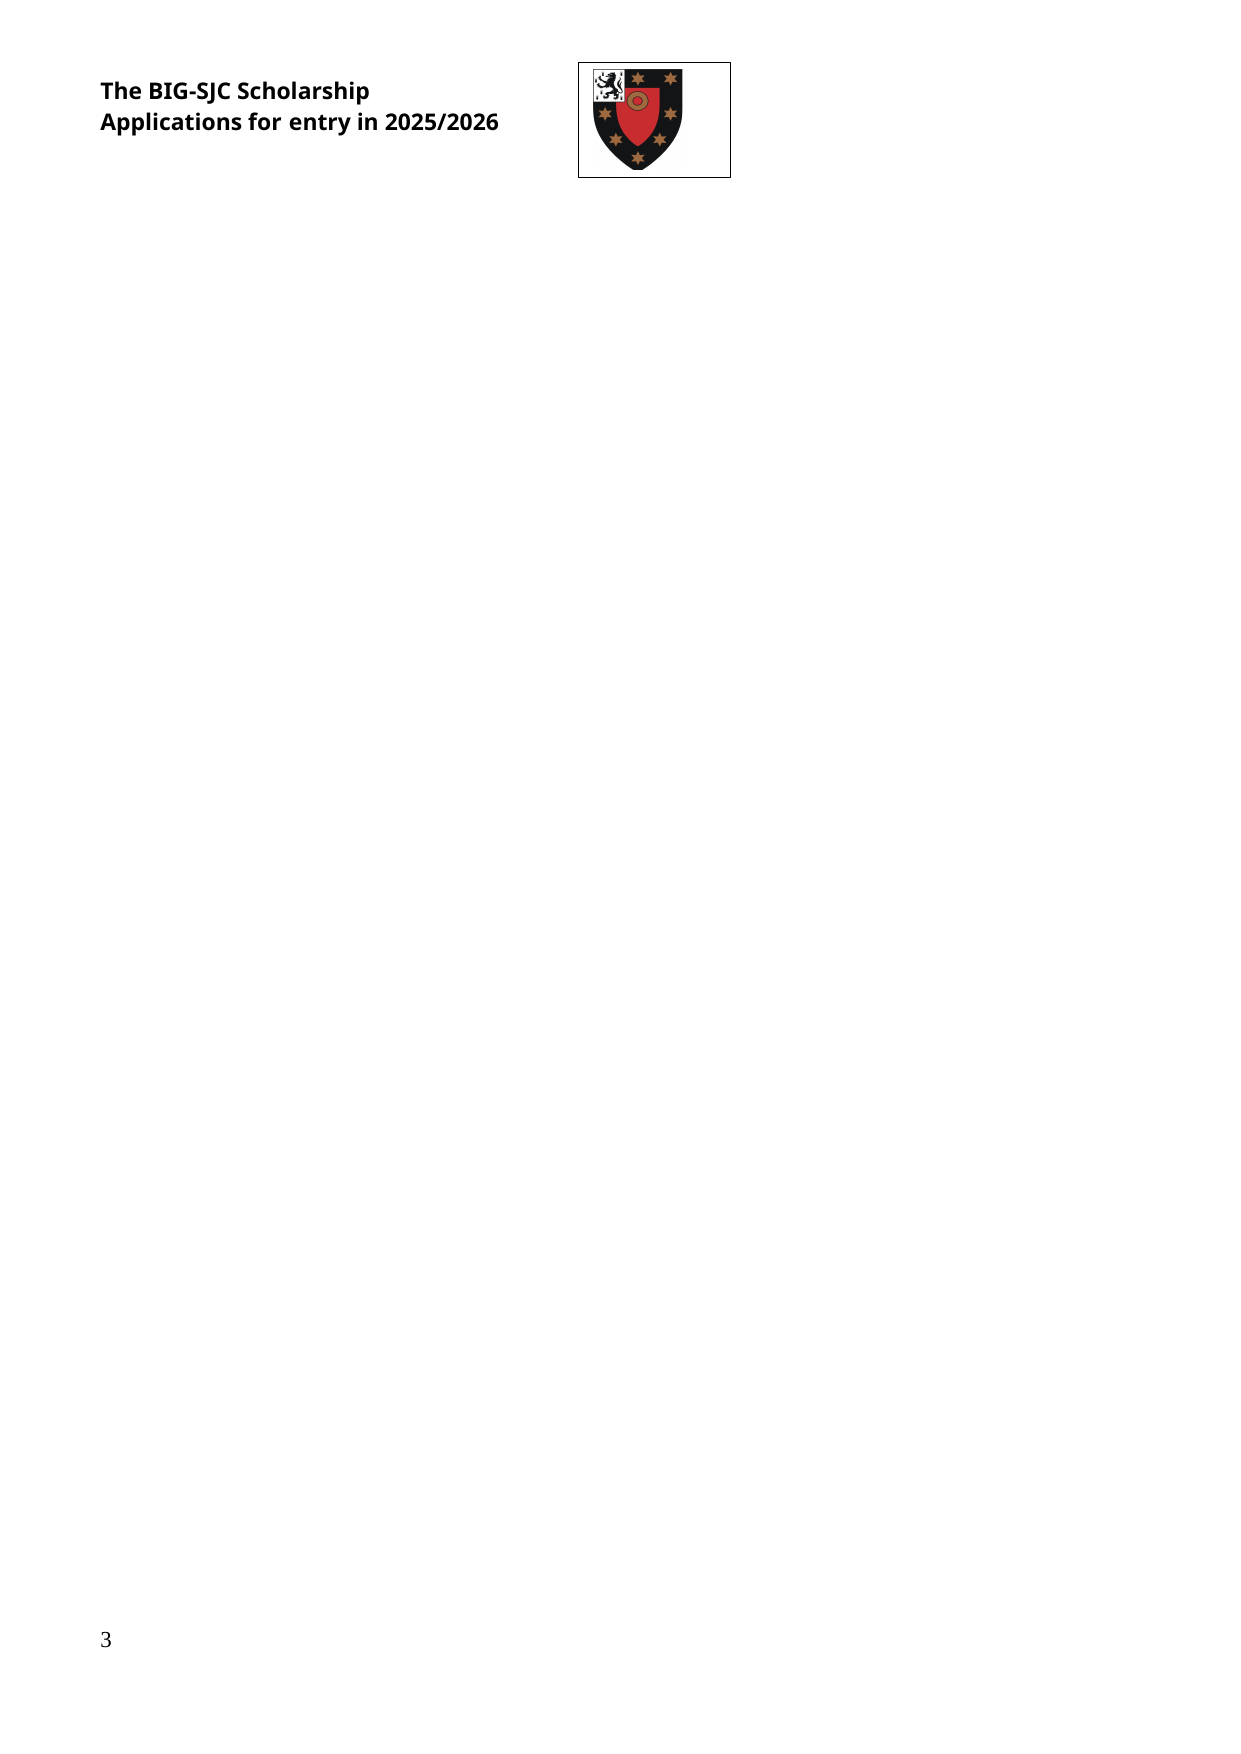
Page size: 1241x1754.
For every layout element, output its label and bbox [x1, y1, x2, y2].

picture [593, 69, 683, 170]
